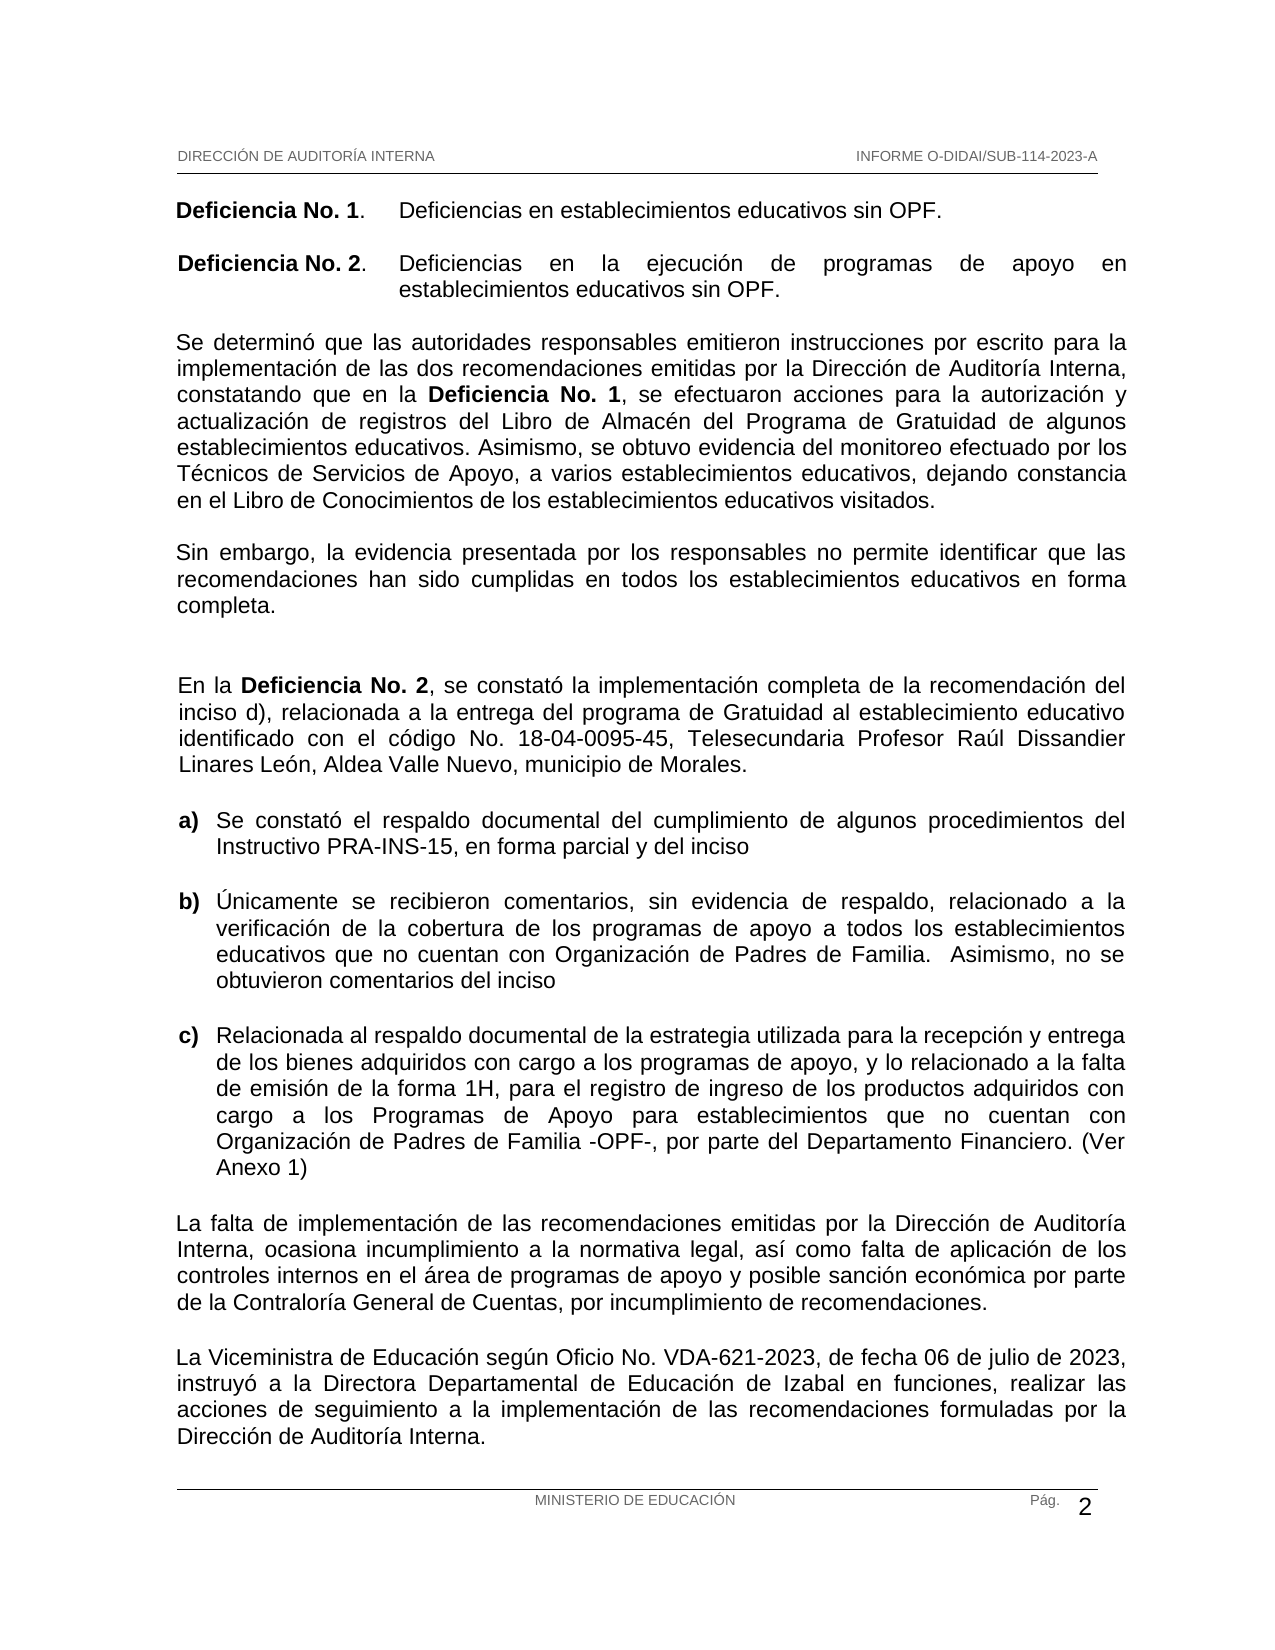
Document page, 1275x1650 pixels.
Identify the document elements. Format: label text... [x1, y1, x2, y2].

text Sin embargo, la evidencia presentada por los responsables no permite identificar que las recomendaciones han sido cumplidas en todos los establecimientos educativos en forma completa. [176, 539, 1127, 618]
list Únicamente se recibieron comentarios, sin evidencia de respaldo, relacionado a la verificación de la cobertura de los programas de apoyo a todos los establecimientos educativos que no cuentan con Organización de Padres de Familia. Asimismo, no se obtuvieron comentarios del inciso [178, 888, 1126, 994]
text Deficiencia No. 2. Deficiencias en la ejecución de programas de apoyo en establecimientos educativos sin OPF. [177, 249, 1127, 302]
list Relacionada al respaldo documental de la estrategia utilizada para la recepción y entrega de los bienes adquiridos con cargo a los programas de apoyo, y lo relacionado a la falta de emisión de la forma 1H, para el registro de ingreso de los productos adquiridos con cargo a los Programas de Apoyo para establecimientos que no cuentan con Organización de Padres de Familia -OPF-, por parte del Departamento Financiero. (Ver Anexo 1) [178, 1022, 1126, 1181]
text La Viceministra de Educación según Oficio No. VDA-621-2023, de fecha 06 de julio de 2023, instruyó a la Directora Departamental de Educación de Izabal en funciones, realizar las acciones de seguimiento a la implementación de las recomendaciones formuladas por la Dirección de Auditoría Interna. [176, 1344, 1127, 1449]
text Se determinó que las autoridades responsables emitieron instrucciones por escrito para la implementación de las dos recomendaciones emitidas por la Dirección de Auditoría Interna, constatando que en la Deficiencia No. 1, se efectuaron acciones para la autorización y actualización de registros del Libro de Almacén del Programa de Gratuidad de algunos establecimientos educativos. Asimismo, se obtuvo evidencia del monitoreo efectuado por los Técnicos de Servicios de Apoyo, a varios establecimientos educativos, dejando constancia en el Libro de Conocimientos de los establecimientos educativos visitados. [176, 328, 1127, 513]
text Deficiencia No. 1. Deficiencias en establecimientos educativos sin OPF. [176, 197, 1127, 223]
text En la Deficiencia No. 2, se constató la implementación completa de la recomendación del inciso d), relacionada a la entrega del programa de Gratuidad al establecimiento educativo identificado con el código No. 18-04-0095-45, Telesecundaria Profesor Raúl Dissandier Linares León, Aldea Valle Nuevo, municipio de Morales. [177, 672, 1126, 778]
text La falta de implementación de las recomendaciones emitidas por la Dirección de Auditoría Interna, ocasiona incumplimiento a la normativa legal, así como falta de aplicación de los controles internos en el área de programas de apoyo y posible sanción económica por parte de la Contraloría General de Cuentas, por incumplimiento de recomendaciones. [176, 1209, 1127, 1315]
list Se constató el respaldo documental del cumplimiento de algunos procedimientos del Instructivo PRA-INS-15, en forma parcial y del inciso [178, 807, 1126, 859]
